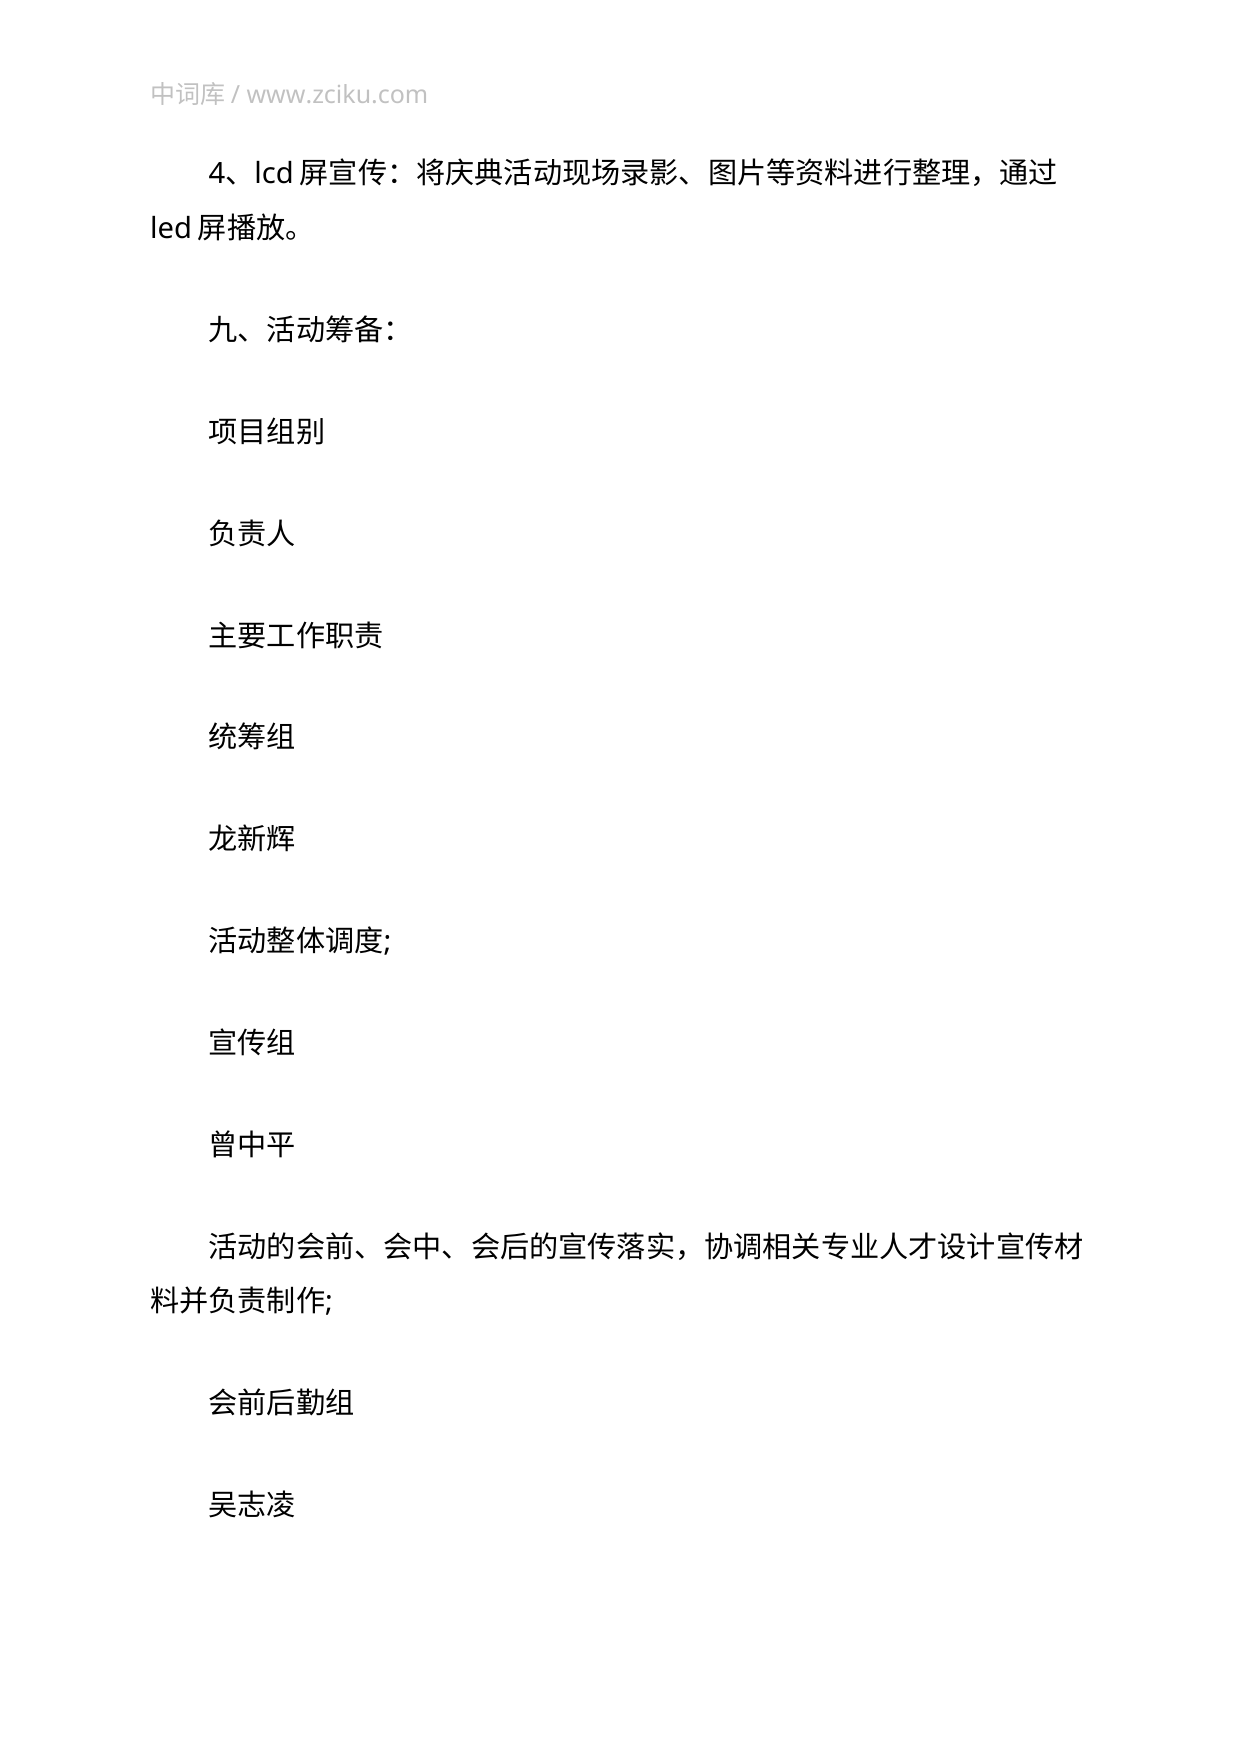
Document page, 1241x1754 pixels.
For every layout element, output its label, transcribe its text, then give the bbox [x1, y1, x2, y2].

text 统筹组 [150, 714, 1090, 756]
text 曾中平 [150, 1121, 1090, 1164]
text 活动的会前、会中、会后的宣传落实，协调相关专业人才设计宣传材料并负责制作; [150, 1223, 1090, 1320]
text 龙新辉 [150, 816, 1090, 858]
text 宣传组 [150, 1019, 1090, 1062]
text 项目组别 [150, 409, 1090, 451]
text 负责人 [150, 511, 1090, 553]
text 会前后勤组 [150, 1380, 1090, 1422]
text 活动整体调度; [150, 918, 1090, 960]
text 主要工作职责 [150, 612, 1090, 654]
text 4、lcd屏宣传：将庆典活动现场录影、图片等资料进行整理，通过led屏播放。 [150, 150, 1090, 247]
text 九、活动筹备： [150, 307, 1090, 349]
text 吴志凌 [150, 1482, 1090, 1524]
